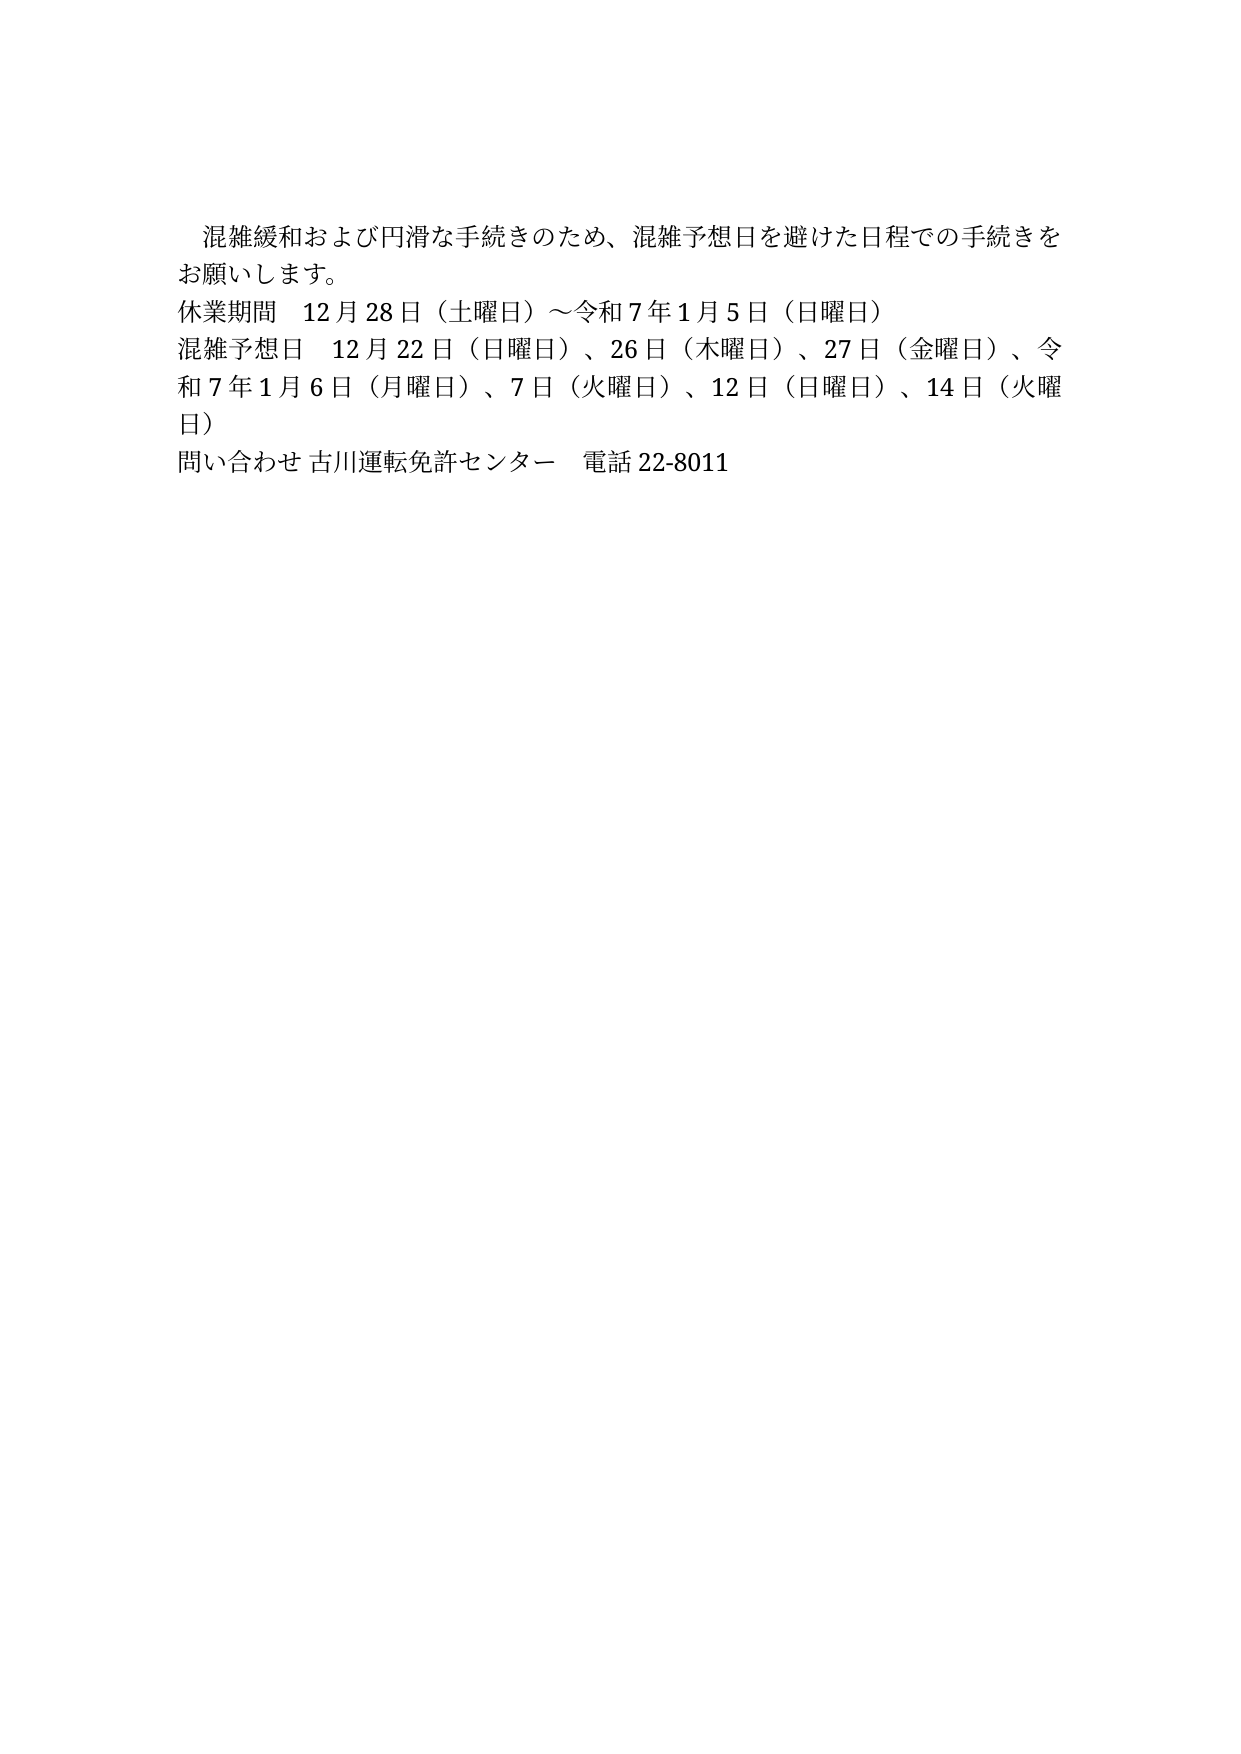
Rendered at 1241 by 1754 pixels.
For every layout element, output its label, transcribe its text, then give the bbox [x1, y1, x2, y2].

text 問い合わせ 古川運転免許センター 電話22-8011 [177, 442, 1063, 479]
text 混雑予想日 12月22日（日曜日）、26日（木曜日）、27日（金曜日）、令和7年1月6日（月曜日）、7日（火曜日）、12日（日曜日）、14日（火曜日） [177, 329, 1063, 442]
text 混雑緩和および円滑な手続きのため、混雑予想日を避けた日程での手続きをお願いします。 [177, 217, 1063, 292]
text 休業期間 12月28日（土曜日）～令和7年1月5日（日曜日） [177, 292, 1063, 329]
